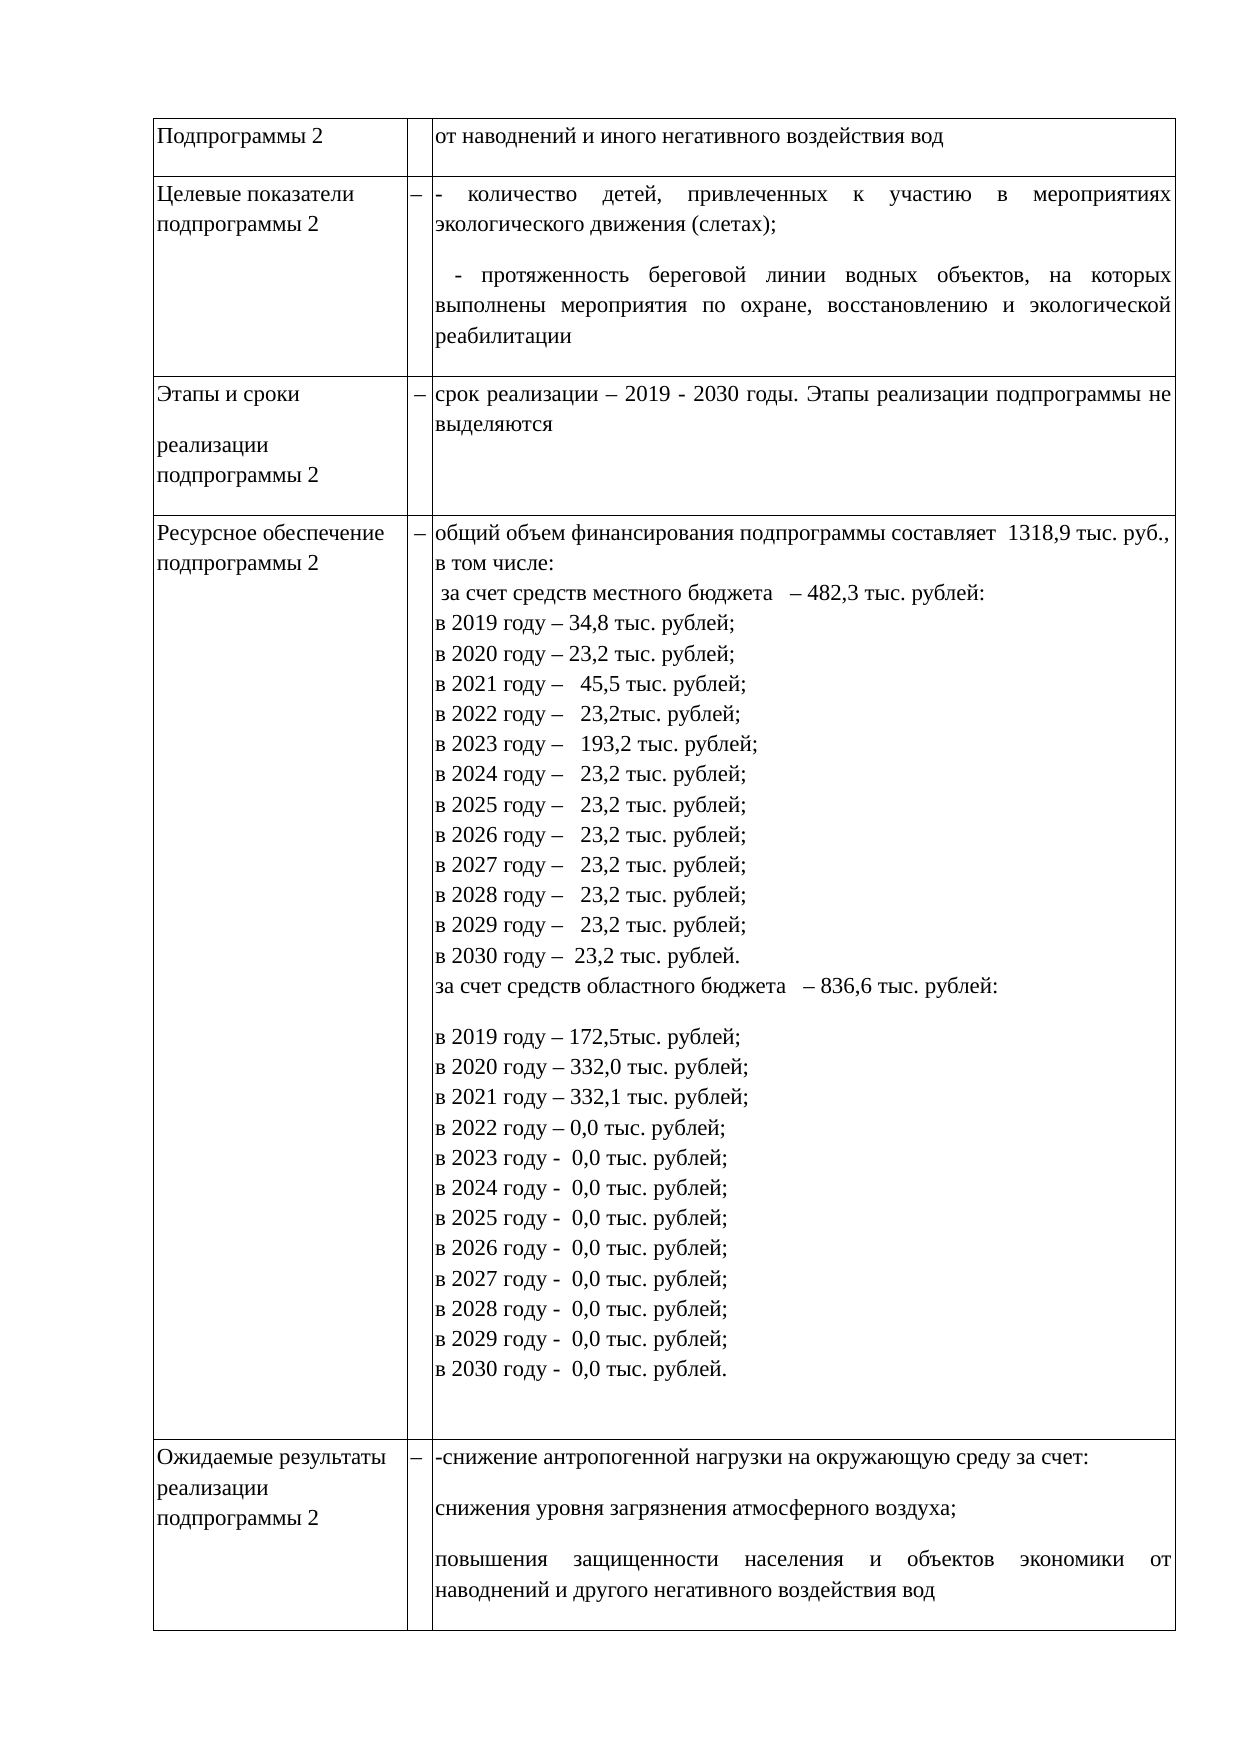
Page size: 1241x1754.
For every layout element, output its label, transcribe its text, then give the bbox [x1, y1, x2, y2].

table_cell Целевые показатели подпрограммы 2 [154, 177, 407, 376]
table_cell Этапы и сроки реализации подпрограммы 2 [154, 377, 407, 515]
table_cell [154, 119, 407, 176]
table_cell общий объем финансирования подпрограммы составляет 1318,9 тыс. руб., в том числе: за счет средств местного бюджета – 482,3 тыс. рублей: в 2019 году – 34,8 тыс. рублей; в 2020 году – 23,2 тыс. рублей; в 2021 году – 45,5 тыс. рублей; в 2022 году – 23,2тыс. рублей; в 2023 году – 193,2 тыс. рублей; в 2024 году – 23,2 тыс. рублей; в 2025 году – 23,2 тыс. рублей; в 2026 году – 23,2 тыс. рублей; в 2027 году – 23,2 тыс. рублей; в 2028 году – 23,2 тыс. рублей; в 2029 году – 23,2 тыс. рублей; в 2030 году – 23,2 тыс. рублей. за счет средств областного бюджета – 836,6 тыс. рублей: в 2019 году – 172,5тыс. рублей; в 2020 году – 332,0 тыс. рублей; в 2021 году – 332,1 тыс. рублей; в 2022 году – 0,0 тыс. рублей; в 2023 году - 0,0 тыс. рублей; в 2024 году - 0,0 тыс. рублей; в 2025 году - 0,0 тыс. рублей; в 2026 году - 0,0 тыс. рублей; в 2027 году - 0,0 тыс. рублей; в 2028 году - 0,0 тыс. рублей; в 2029 году - 0,0 тыс. рублей; в 2030 году - 0,0 тыс. рублей. [433, 516, 1175, 1439]
table_cell – [408, 177, 432, 376]
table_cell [433, 119, 1175, 176]
table_cell – [408, 119, 432, 176]
table_cell - количество детей, привлеченных к участию в мероприятиях экологического движения (слетах); - протяженность береговой линии водных объектов, на которых выполнены мероприятия по охране, восстановлению и экологической реабилитации [433, 177, 1175, 376]
table_cell – [408, 516, 432, 1439]
table_cell – [408, 377, 432, 515]
table_cell – [408, 1440, 432, 1629]
table_cell -снижение антропогенной нагрузки на окружающую среду за счет: снижения уровня загрязнения атмосферного воздуха; повышения защищенности населения и объектов экономики от наводнений и другого негативного воздействия вод [433, 1440, 1175, 1629]
table_cell Ожидаемые результаты реализации подпрограммы 2 [154, 1440, 407, 1629]
table_cell Ресурсное обеспечение подпрограммы 2 [154, 516, 407, 1439]
table_cell срок реализации – 2019 - 2030 годы. Этапы реализации подпрограммы не выделяются [433, 377, 1175, 515]
